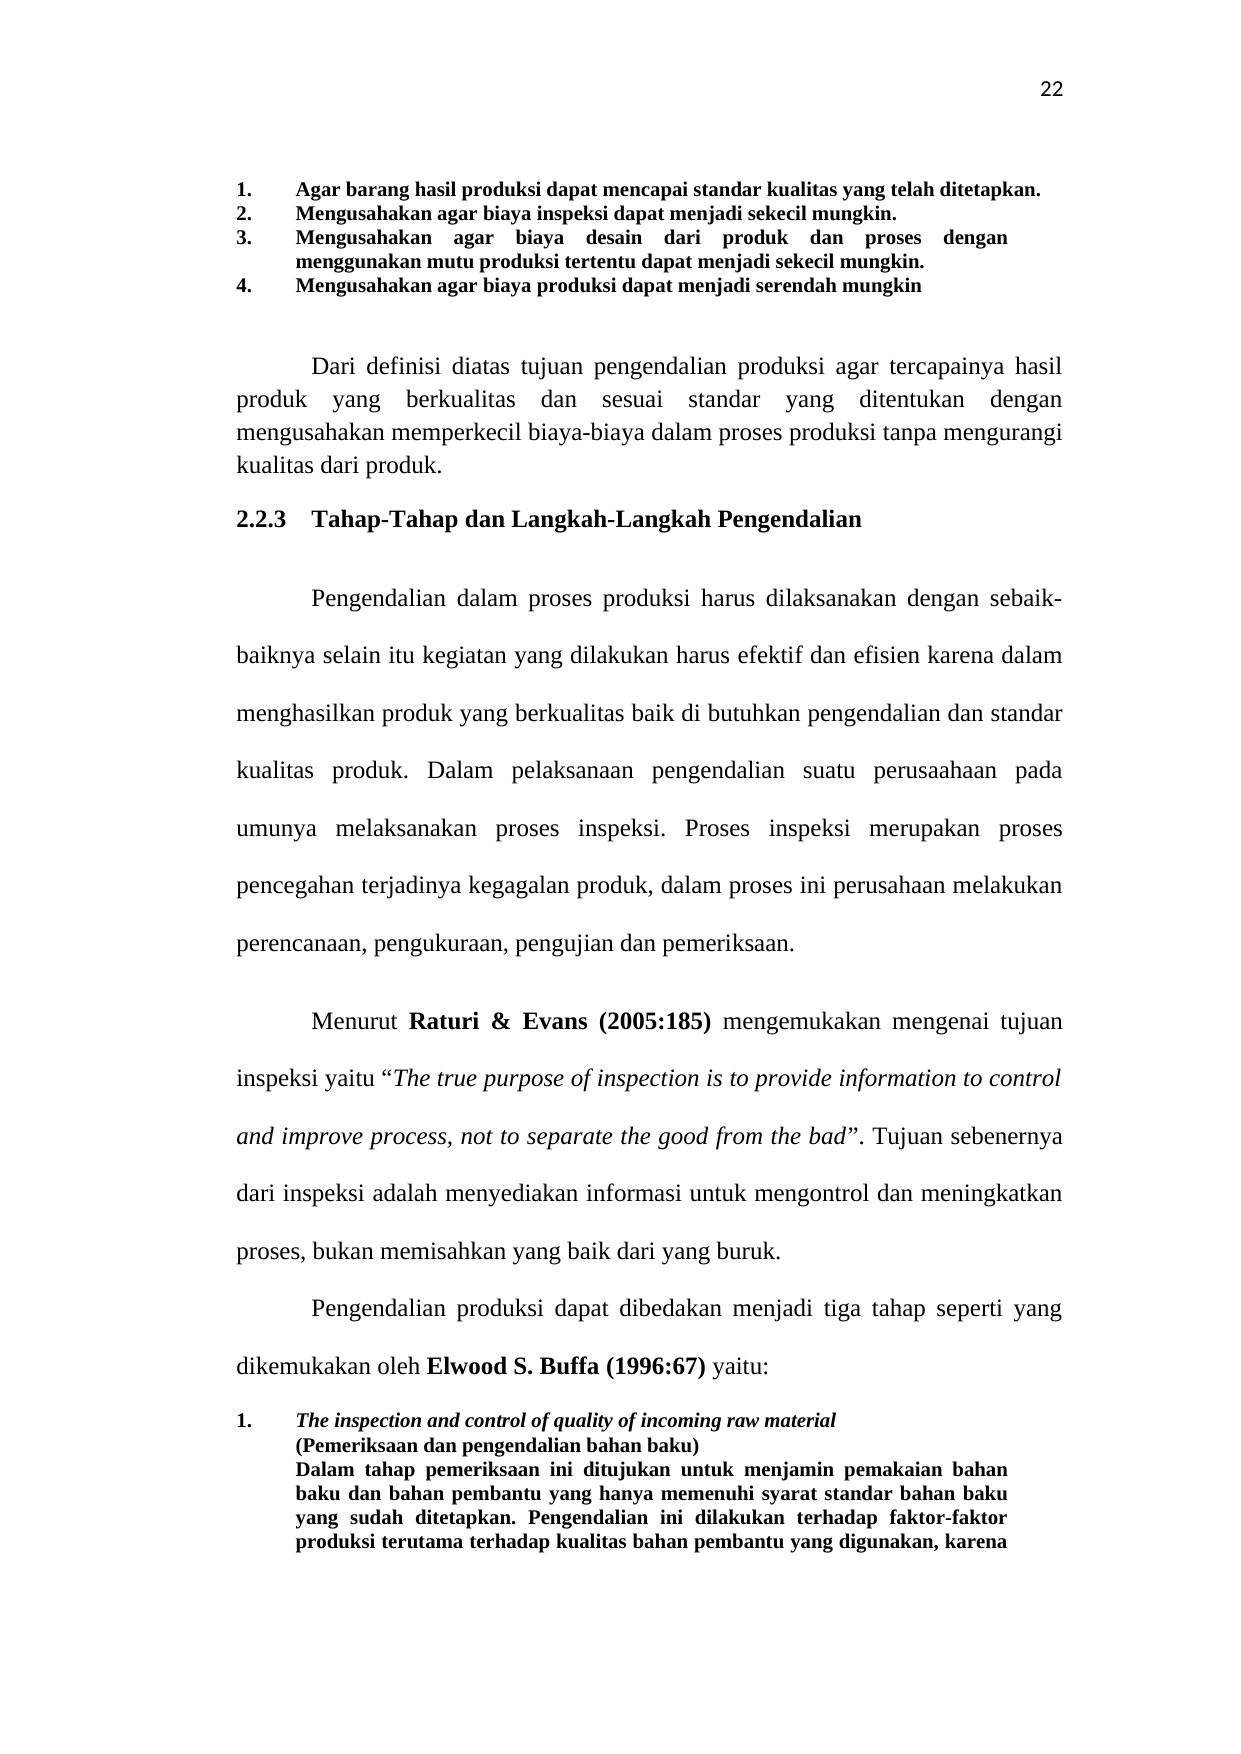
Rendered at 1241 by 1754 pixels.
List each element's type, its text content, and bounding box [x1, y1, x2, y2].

list The inspection and control of quality of incoming raw material [236, 1408, 1008, 1432]
text Dari definisi diatas tujuan pengendalian produksi agar tercapainya hasil produk yang berkualitas dan sesuai standar yang ditentukan dengan mengusahakan memperkecil biaya-biaya dalam proses produksi tanpa mengurangi kualitas dari produk. [236, 351, 1063, 479]
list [295, 1457, 1008, 1553]
list Menurut Raturi & Evans (2005:185) mengemukakan mengenai tujuan inspeksi yaitu “The true purpose of inspection is to provide information to control and improve process, not to separate the good from the bad”. Tujuan sebenernya dari inspeksi adalah menyediakan informasi untuk mengontrol dan meningkatkan proses, bukan memisahkan yang baik dari yang buruk. [236, 1006, 1063, 1265]
list Mengusahakan agar biaya inspeksi dapat menjadi sekecil mungkin. [236, 201, 1063, 225]
list Mengusahakan agar biaya produksi dapat menjadi serendah mungkin [236, 273, 1008, 297]
text Pengendalian dalam proses produksi harus dilaksanakan dengan sebaik-baiknya selain itu kegiatan yang dilakukan harus efektif dan efisien karena dalam menghasilkan produk yang berkualitas baik di butuhkan pengendalian dan standar kualitas produk. Dalam pelaksanaan pengendalian suatu perusaahaan pada umunya melaksanakan proses inspeksi. Proses inspeksi merupakan proses pencegahan terjadinya kegagalan produk, dalam proses ini perusahaan melakukan perencanaan, pengukuraan, pengujian dan pemeriksaan. [236, 583, 1063, 956]
list Mengusahakan agar biaya desain dari produk dan proses dengan menggunakan mutu produksi tertentu dapat menjadi sekecil mungkin. [236, 225, 1008, 273]
list Tahap-Tahap dan Langkah-Langkah Pengendalian [236, 504, 1063, 533]
list (Pemeriksaan dan pengendalian bahan baku) [295, 1432, 1008, 1457]
list Pengendalian produksi dapat dibedakan menjadi tiga tahap seperti yang dikemukakan oleh Elwood S. Buffa (1996:67) yaitu: [236, 1293, 1063, 1380]
list Agar barang hasil produksi dapat mencapai standar kualitas yang telah ditetapkan. [236, 177, 1063, 201]
